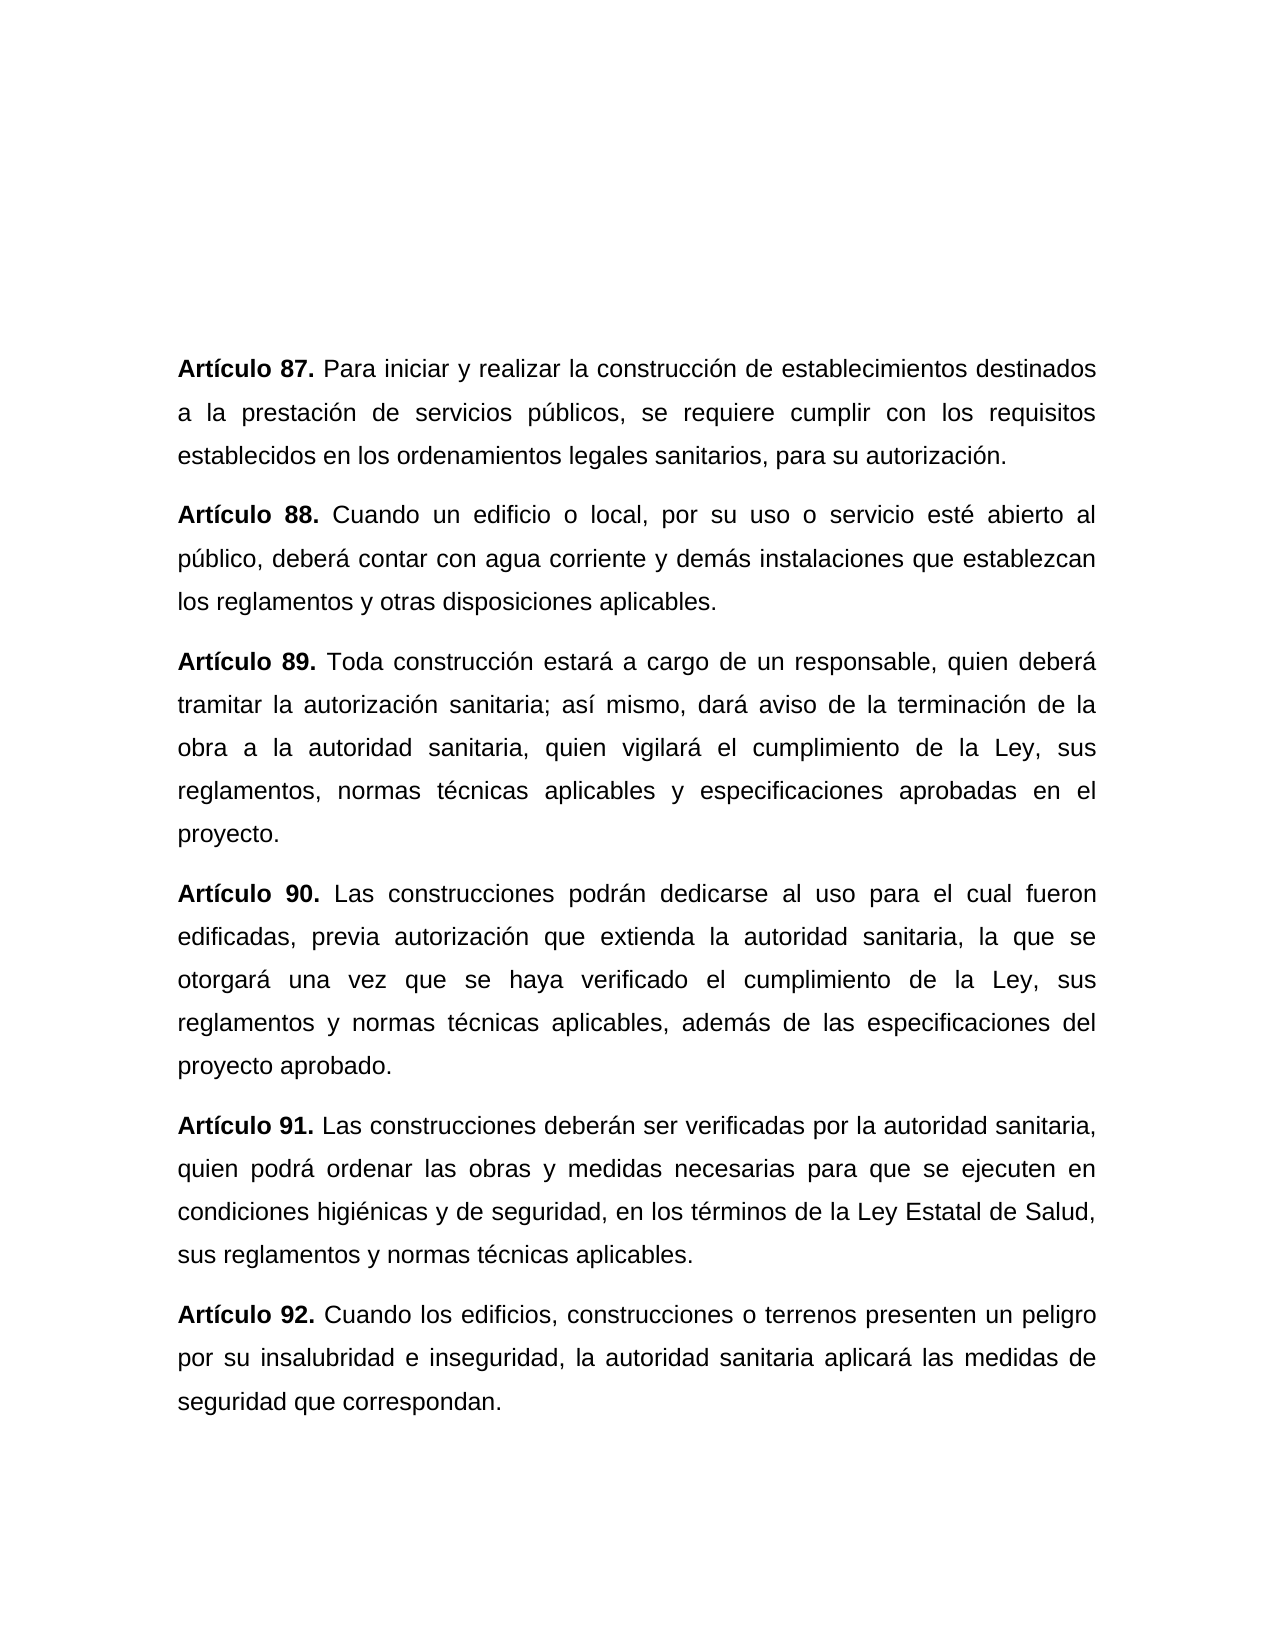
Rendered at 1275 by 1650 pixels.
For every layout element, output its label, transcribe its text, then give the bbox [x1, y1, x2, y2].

text Artículo 87. Para iniciar y realizar la construcción de establecimientos destinados a la prestación de servicios públicos, se requiere cumplir con los requisitos establecidos en los ordenamientos legales sanitarios, para su autorización. [177, 354, 1098, 469]
text Artículo 88. Cuando un edificio o local, por su uso o servicio esté abierto al público, deberá contar con agua corriente y demás instalaciones que establezcan los reglamentos y otras disposiciones aplicables. [177, 500, 1098, 615]
text Artículo 92. Cuando los edificios, construcciones o terrenos presenten un peligro por su insalubridad e inseguridad, la autoridad sanitaria aplicará las medidas de seguridad que correspondan. [177, 1300, 1098, 1415]
text Artículo 91. Las construcciones deberán ser verificadas por la autoridad sanitaria, quien podrá ordenar las obras y medidas necesarias para que se ejecuten en condiciones higiénicas y de seguridad, en los términos de la Ley Estatal de Salud, sus reglamentos y normas técnicas aplicables. [177, 1111, 1098, 1269]
text Artículo 90. Las construcciones podrán dedicarse al uso para el cual fueron edificadas, previa autorización que extienda la autoridad sanitaria, la que se otorgará una vez que se haya verificado el cumplimiento de la Ley, sus reglamentos y normas técnicas aplicables, además de las especificaciones del proyecto aprobado. [177, 879, 1098, 1080]
text Artículo 89. Toda construcción estará a cargo de un responsable, quien deberá tramitar la autorización sanitaria; así mismo, dará aviso de la terminación de la obra a la autoridad sanitaria, quien vigilará el cumplimiento de la Ley, sus reglamentos, normas técnicas aplicables y especificaciones aprobadas en el proyecto. [177, 646, 1098, 848]
